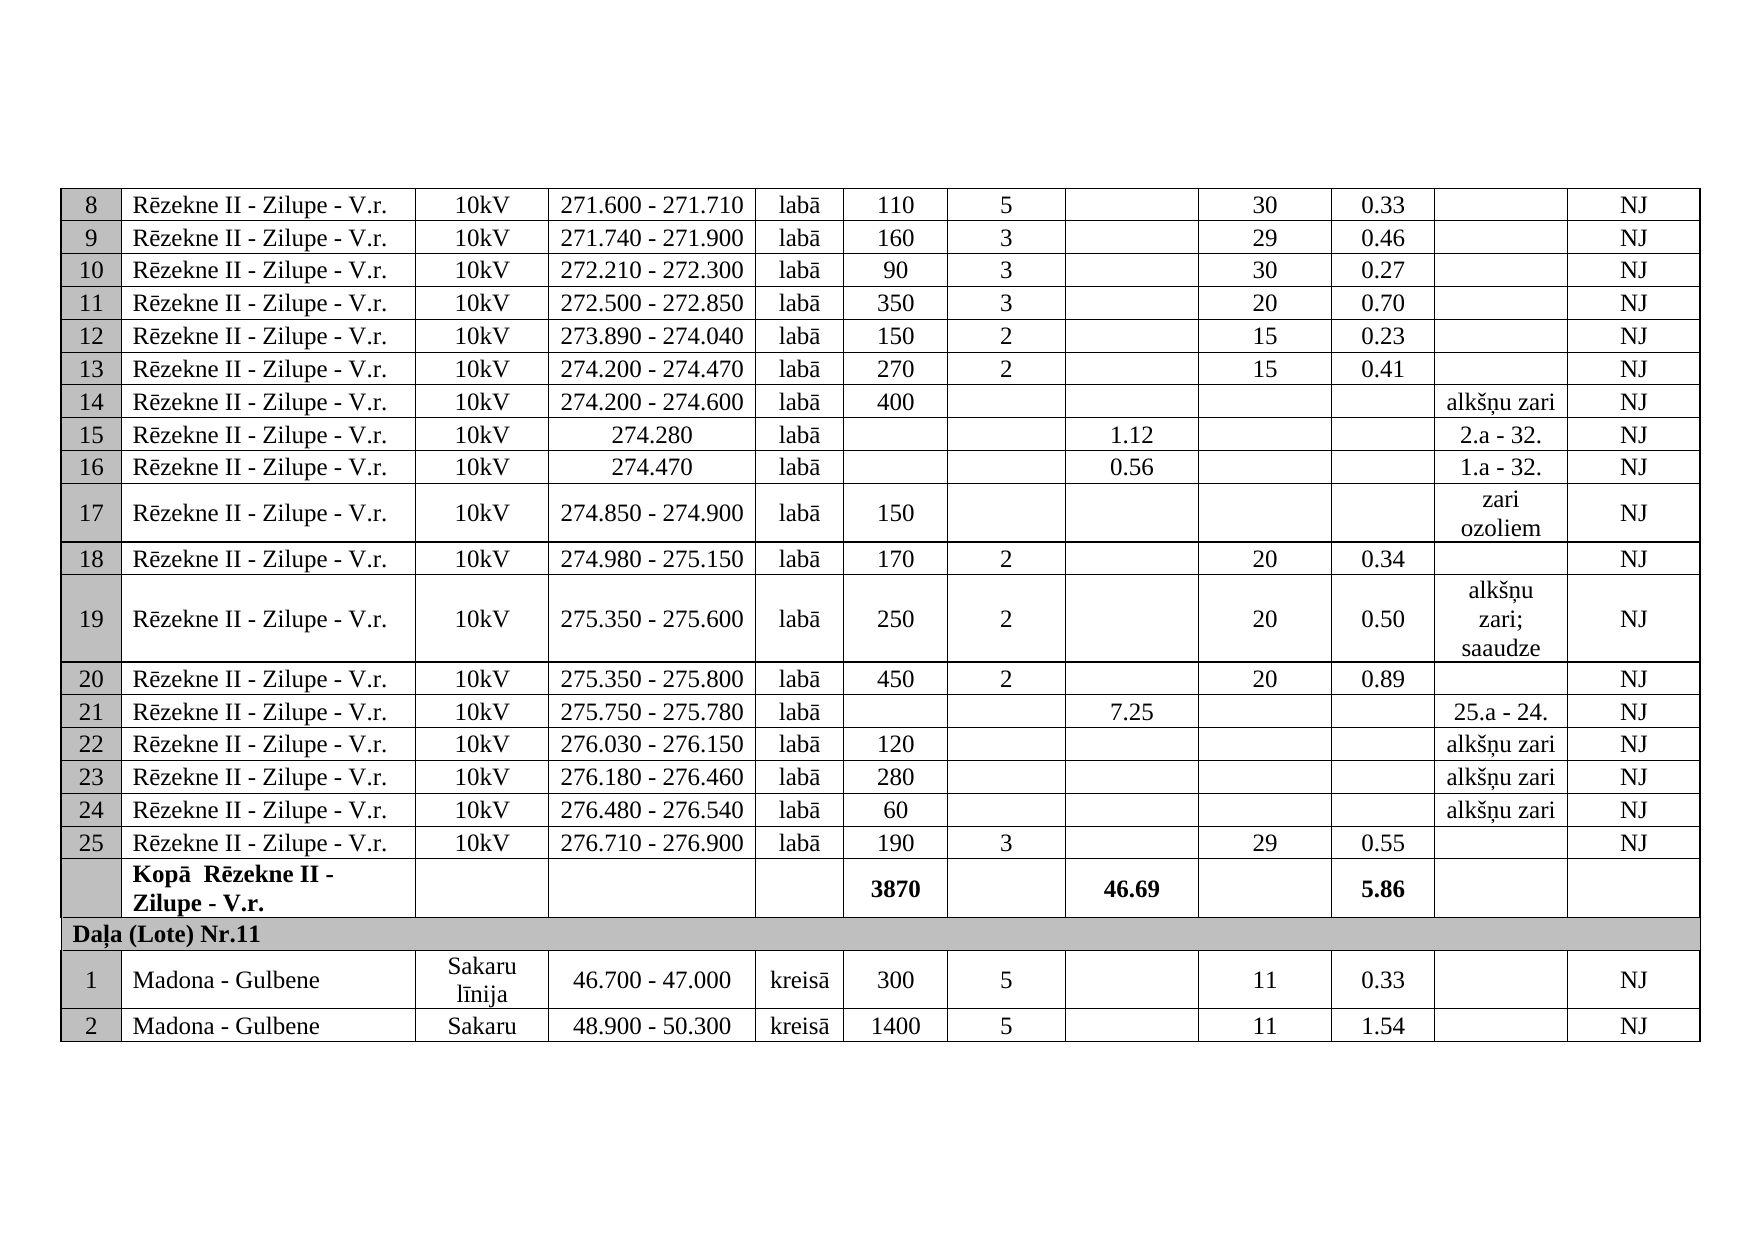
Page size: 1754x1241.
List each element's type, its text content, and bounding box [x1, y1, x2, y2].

table_cell 15 [62, 418, 121, 450]
table_cell 10kV [416, 353, 548, 384]
table_cell 20 [1199, 287, 1331, 319]
table_cell [756, 859, 843, 917]
table_cell 20 [1199, 575, 1331, 661]
table_cell 10kV [416, 254, 548, 286]
table_cell [948, 728, 1065, 760]
table_cell [1332, 451, 1434, 483]
table_cell labā [756, 353, 843, 384]
table_cell [1435, 221, 1567, 253]
table_cell NJ [1568, 221, 1699, 253]
table_cell NJ [1568, 287, 1699, 319]
table_cell [1066, 254, 1198, 286]
table_cell 10kV [416, 761, 548, 793]
table_cell 10kV [416, 320, 548, 352]
table_cell 24 [62, 794, 121, 826]
table_cell 276.180 - 276.460 [549, 761, 755, 793]
table_cell 274.280 [549, 418, 755, 450]
table_cell 274.980 - 275.150 [549, 543, 755, 574]
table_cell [122, 189, 415, 220]
table_cell 250 [844, 575, 947, 661]
table_cell 276.710 - 276.900 [549, 827, 755, 858]
table_cell [1066, 320, 1198, 352]
table_cell 23 [62, 761, 121, 793]
table_cell [1332, 761, 1434, 793]
table_cell 2 [948, 320, 1065, 352]
table_cell 1.a - 32. [1435, 451, 1567, 483]
table_cell labā [756, 761, 843, 793]
table_cell 60 [844, 794, 947, 826]
table_cell 120 [844, 728, 947, 760]
table_cell 10kV [416, 221, 548, 253]
table_cell labā [756, 287, 843, 319]
table_cell Rēzekne II - Zilupe - V.r. [122, 221, 415, 253]
table_cell 276.480 - 276.540 [549, 794, 755, 826]
table_cell [948, 418, 1065, 450]
table_cell Sakaru līnija [416, 951, 548, 1008]
table_cell 0.33 [1332, 189, 1434, 220]
table_cell 2.a - 32. [1435, 418, 1567, 450]
table_cell Rēzekne II - Zilupe - V.r. [122, 320, 415, 352]
table_cell NJ [1568, 353, 1699, 384]
table_cell 14 [62, 385, 121, 417]
table_cell alkšņu zari [1435, 385, 1567, 417]
table_cell 10kV [416, 385, 548, 417]
table_cell 0.50 [1332, 575, 1434, 661]
table_cell [1066, 221, 1198, 253]
table_cell labā [756, 320, 843, 352]
table_cell 10kV [416, 827, 548, 858]
table_cell [1066, 543, 1198, 574]
table_cell 19 [62, 575, 121, 661]
table_cell NJ [1568, 794, 1699, 826]
table_cell 25.a - 24. [1435, 695, 1567, 727]
table_cell 274.200 - 274.470 [549, 353, 755, 384]
table_cell [948, 484, 1065, 541]
table_cell [1332, 385, 1434, 417]
table_cell 2 [948, 663, 1065, 694]
table_cell 2 [62, 1009, 121, 1041]
table_cell [1066, 663, 1198, 694]
table_cell Kopā Rēzekne II - Zilupe - V.r. [122, 859, 415, 917]
table_cell 25 [62, 827, 121, 858]
table_cell labā [756, 254, 843, 286]
table_cell [1435, 859, 1567, 917]
table_cell 29 [1199, 221, 1331, 253]
table_cell 270 [844, 353, 947, 384]
table_cell 10kV [416, 418, 548, 450]
table_cell 30 [1199, 254, 1331, 286]
table_cell NJ [1568, 761, 1699, 793]
table_cell kreisā [756, 951, 843, 1008]
table_cell [844, 695, 947, 727]
table_cell [1066, 761, 1198, 793]
table_cell NJ [1568, 1009, 1699, 1041]
table_cell NJ [1568, 695, 1699, 727]
table_cell NJ [1568, 951, 1699, 1008]
table_cell [1066, 728, 1198, 760]
table_cell Rēzekne II - Zilupe - V.r. [122, 663, 415, 694]
table_cell Rēzekne II - Zilupe - V.r. [122, 385, 415, 417]
table_cell 274.470 [549, 451, 755, 483]
table_cell 30 [1199, 189, 1331, 220]
table_cell alkšņu zari [1435, 761, 1567, 793]
table_cell [1066, 189, 1198, 220]
table_cell Rēzekne II - Zilupe - V.r. [122, 353, 415, 384]
table_cell 46.69 [1066, 859, 1198, 917]
table_cell NJ [1568, 385, 1699, 417]
table_cell 276.030 - 276.150 [549, 728, 755, 760]
table_cell alkšņu zari [1435, 728, 1567, 760]
table_cell [948, 794, 1065, 826]
table_cell [948, 761, 1065, 793]
table_cell 300 [844, 951, 947, 1008]
table_cell Madona - Gulbene [122, 951, 415, 1008]
table_cell NJ [1568, 320, 1699, 352]
table_cell labā [756, 221, 843, 253]
table_cell alkšņu zari; saaudze [1435, 575, 1567, 661]
table_cell [1066, 484, 1198, 541]
table_cell [416, 859, 548, 917]
table_cell 90 [844, 254, 947, 286]
table_cell NJ [1568, 827, 1699, 858]
table_cell 0.23 [1332, 320, 1434, 352]
table_cell 160 [844, 221, 947, 253]
table_cell [1199, 794, 1331, 826]
table_cell [1435, 287, 1567, 319]
table_cell 350 [844, 287, 947, 319]
table_cell Daļa (Lote) Nr.11 [62, 918, 1700, 950]
table_cell 0.34 [1332, 543, 1434, 574]
table_cell 21 [62, 695, 121, 727]
table_cell 1400 [844, 1009, 947, 1041]
table_cell labā [756, 827, 843, 858]
table_cell 10kV [416, 728, 548, 760]
table_cell 7.25 [1066, 695, 1198, 727]
table_cell kreisā [756, 1009, 843, 1041]
table_cell [948, 695, 1065, 727]
table_cell labā [756, 663, 843, 694]
table_cell NJ [1568, 575, 1699, 661]
table_cell 274.200 - 274.600 [549, 385, 755, 417]
table_cell 11 [1199, 951, 1331, 1008]
table_cell 10kV [416, 663, 548, 694]
table_cell 0.33 [1332, 951, 1434, 1008]
table_cell 10kV [416, 575, 548, 661]
table_cell NJ [1568, 484, 1699, 541]
table_cell 10 [62, 254, 121, 286]
table_cell [1435, 663, 1567, 694]
table_cell [1332, 728, 1434, 760]
table_cell 272.500 - 272.850 [549, 287, 755, 319]
table_cell NJ [1568, 543, 1699, 574]
table_cell [1066, 575, 1198, 661]
table_cell 5 [948, 1009, 1065, 1041]
table_cell [1066, 353, 1198, 384]
table_cell 13 [62, 353, 121, 384]
table_cell NJ [1568, 663, 1699, 694]
table_cell 12 [62, 320, 121, 352]
table_cell labā [756, 484, 843, 541]
table_cell 280 [844, 761, 947, 793]
table_cell Rēzekne II - Zilupe - V.r. [122, 794, 415, 826]
table_cell [1435, 951, 1567, 1008]
table_cell 275.350 - 275.800 [549, 663, 755, 694]
table_cell 16 [62, 451, 121, 483]
table_cell 0.56 [1066, 451, 1198, 483]
table_cell Rēzekne II - Zilupe - V.r. [122, 287, 415, 319]
table_cell Rēzekne II - Zilupe - V.r. [122, 695, 415, 727]
table_cell labā [756, 385, 843, 417]
table_cell 22 [62, 728, 121, 760]
table_cell [1199, 695, 1331, 727]
table_cell [1435, 254, 1567, 286]
table_cell [1066, 951, 1198, 1008]
table_cell 190 [844, 827, 947, 858]
table_cell 17 [62, 484, 121, 541]
table_cell 0.70 [1332, 287, 1434, 319]
table_cell 0.89 [1332, 663, 1434, 694]
table_cell 10kV [416, 287, 548, 319]
table_cell 15 [1199, 353, 1331, 384]
table_cell 0.27 [1332, 254, 1434, 286]
table_cell 15 [1199, 320, 1331, 352]
table_cell 2 [948, 543, 1065, 574]
table_cell 0.41 [1332, 353, 1434, 384]
table_cell 29 [1199, 827, 1331, 858]
table_cell labā [756, 728, 843, 760]
table_cell [1435, 543, 1567, 574]
table_cell [1332, 484, 1434, 541]
table_cell 271.600 - 271.710 [549, 189, 755, 220]
table_cell 273.890 - 274.040 [549, 320, 755, 352]
table_cell [1199, 859, 1331, 917]
table_cell [1332, 794, 1434, 826]
table_cell 5 [948, 189, 1065, 220]
table_cell labā [756, 695, 843, 727]
table_cell 10kV [416, 451, 548, 483]
table_cell 0.46 [1332, 221, 1434, 253]
table_cell Rēzekne II - Zilupe - V.r. [122, 575, 415, 661]
table_cell Rēzekne II - Zilupe - V.r. [122, 543, 415, 574]
table_cell 274.850 - 274.900 [549, 484, 755, 541]
table_cell 1.12 [1066, 418, 1198, 450]
table_cell Rēzekne II - Zilupe - V.r. [122, 254, 415, 286]
table_cell [948, 451, 1065, 483]
table_cell 110 [844, 189, 947, 220]
table_cell 400 [844, 385, 947, 417]
table_cell 18 [62, 543, 121, 574]
table_cell labā [756, 451, 843, 483]
table_cell labā [756, 794, 843, 826]
table_cell [844, 418, 947, 450]
table_cell 10kV [416, 189, 548, 220]
table_cell labā [756, 189, 843, 220]
table_cell 3 [948, 254, 1065, 286]
table_cell NJ [1568, 728, 1699, 760]
table_cell [1199, 418, 1331, 450]
table_cell [1568, 859, 1699, 917]
table_cell NJ [1568, 451, 1699, 483]
table_cell 2 [948, 575, 1065, 661]
table_cell 10kV [416, 484, 548, 541]
table_cell [844, 451, 947, 483]
table_cell 150 [844, 320, 947, 352]
table_cell [1066, 1009, 1198, 1041]
table_cell 10kV [416, 794, 548, 826]
table_cell [1435, 827, 1567, 858]
table_cell zari ozoliem [1435, 484, 1567, 541]
table_cell Rēzekne II - Zilupe - V.r. [122, 418, 415, 450]
table_cell 1.54 [1332, 1009, 1434, 1041]
table_cell 20 [1199, 663, 1331, 694]
table_cell 10kV [416, 543, 548, 574]
table_cell 5.86 [1332, 859, 1434, 917]
table_cell [1435, 189, 1567, 220]
table_cell [1199, 484, 1331, 541]
table_cell 3870 [844, 859, 947, 917]
table_cell 170 [844, 543, 947, 574]
table_cell Rēzekne II - Zilupe - V.r. [122, 484, 415, 541]
table_cell 3 [948, 827, 1065, 858]
table_cell 11 [1199, 1009, 1331, 1041]
table_cell 272.210 - 272.300 [549, 254, 755, 286]
table_cell 150 [844, 484, 947, 541]
table_cell 2 [948, 353, 1065, 384]
table_cell 275.350 - 275.600 [549, 575, 755, 661]
table_cell [549, 859, 755, 917]
table_cell Rēzekne II - Zilupe - V.r. [122, 728, 415, 760]
table_cell 0.55 [1332, 827, 1434, 858]
table_cell [1066, 794, 1198, 826]
table_cell [948, 385, 1065, 417]
table_cell 20 [1199, 543, 1331, 574]
table_cell [62, 859, 121, 917]
table_cell 48.900 - 50.300 [549, 1009, 755, 1041]
table_cell 3 [948, 287, 1065, 319]
table_cell 3 [948, 221, 1065, 253]
table_cell [1199, 761, 1331, 793]
table_cell 20 [62, 663, 121, 694]
table_cell Sakaru līnija [416, 1009, 548, 1041]
table_cell labā [756, 543, 843, 574]
table_cell 271.740 - 271.900 [549, 221, 755, 253]
table_cell NJ [1568, 254, 1699, 286]
table_cell [1199, 451, 1331, 483]
table_cell [1199, 385, 1331, 417]
table_cell 8 [62, 189, 121, 220]
table_cell [1199, 728, 1331, 760]
table_cell Madona - Gulbene [122, 1009, 415, 1041]
table_cell [1435, 1009, 1567, 1041]
table_cell 46.700 - 47.000 [549, 951, 755, 1008]
table_cell 450 [844, 663, 947, 694]
table_cell [1332, 695, 1434, 727]
table_cell 11 [62, 287, 121, 319]
table_cell [1066, 287, 1198, 319]
table_cell 9 [62, 221, 121, 253]
table_cell 275.750 - 275.780 [549, 695, 755, 727]
table_cell 10kV [416, 695, 548, 727]
table_cell 5 [948, 951, 1065, 1008]
table_cell [1066, 385, 1198, 417]
table_cell labā [756, 575, 843, 661]
table_cell labā [756, 418, 843, 450]
table_cell alkšņu zari [1435, 794, 1567, 826]
table_cell [1332, 418, 1434, 450]
table_cell [948, 859, 1065, 917]
table_cell Rēzekne II - Zilupe - V.r. [122, 827, 415, 858]
table_cell Rēzekne II - Zilupe - V.r. [122, 761, 415, 793]
table_cell [1435, 320, 1567, 352]
table_cell NJ [1568, 418, 1699, 450]
table_cell Rēzekne II - Zilupe - V.r. [122, 451, 415, 483]
table_cell 1 [62, 951, 121, 1008]
table_cell NJ [1568, 189, 1699, 220]
table_cell [1066, 827, 1198, 858]
table_cell [1435, 353, 1567, 384]
